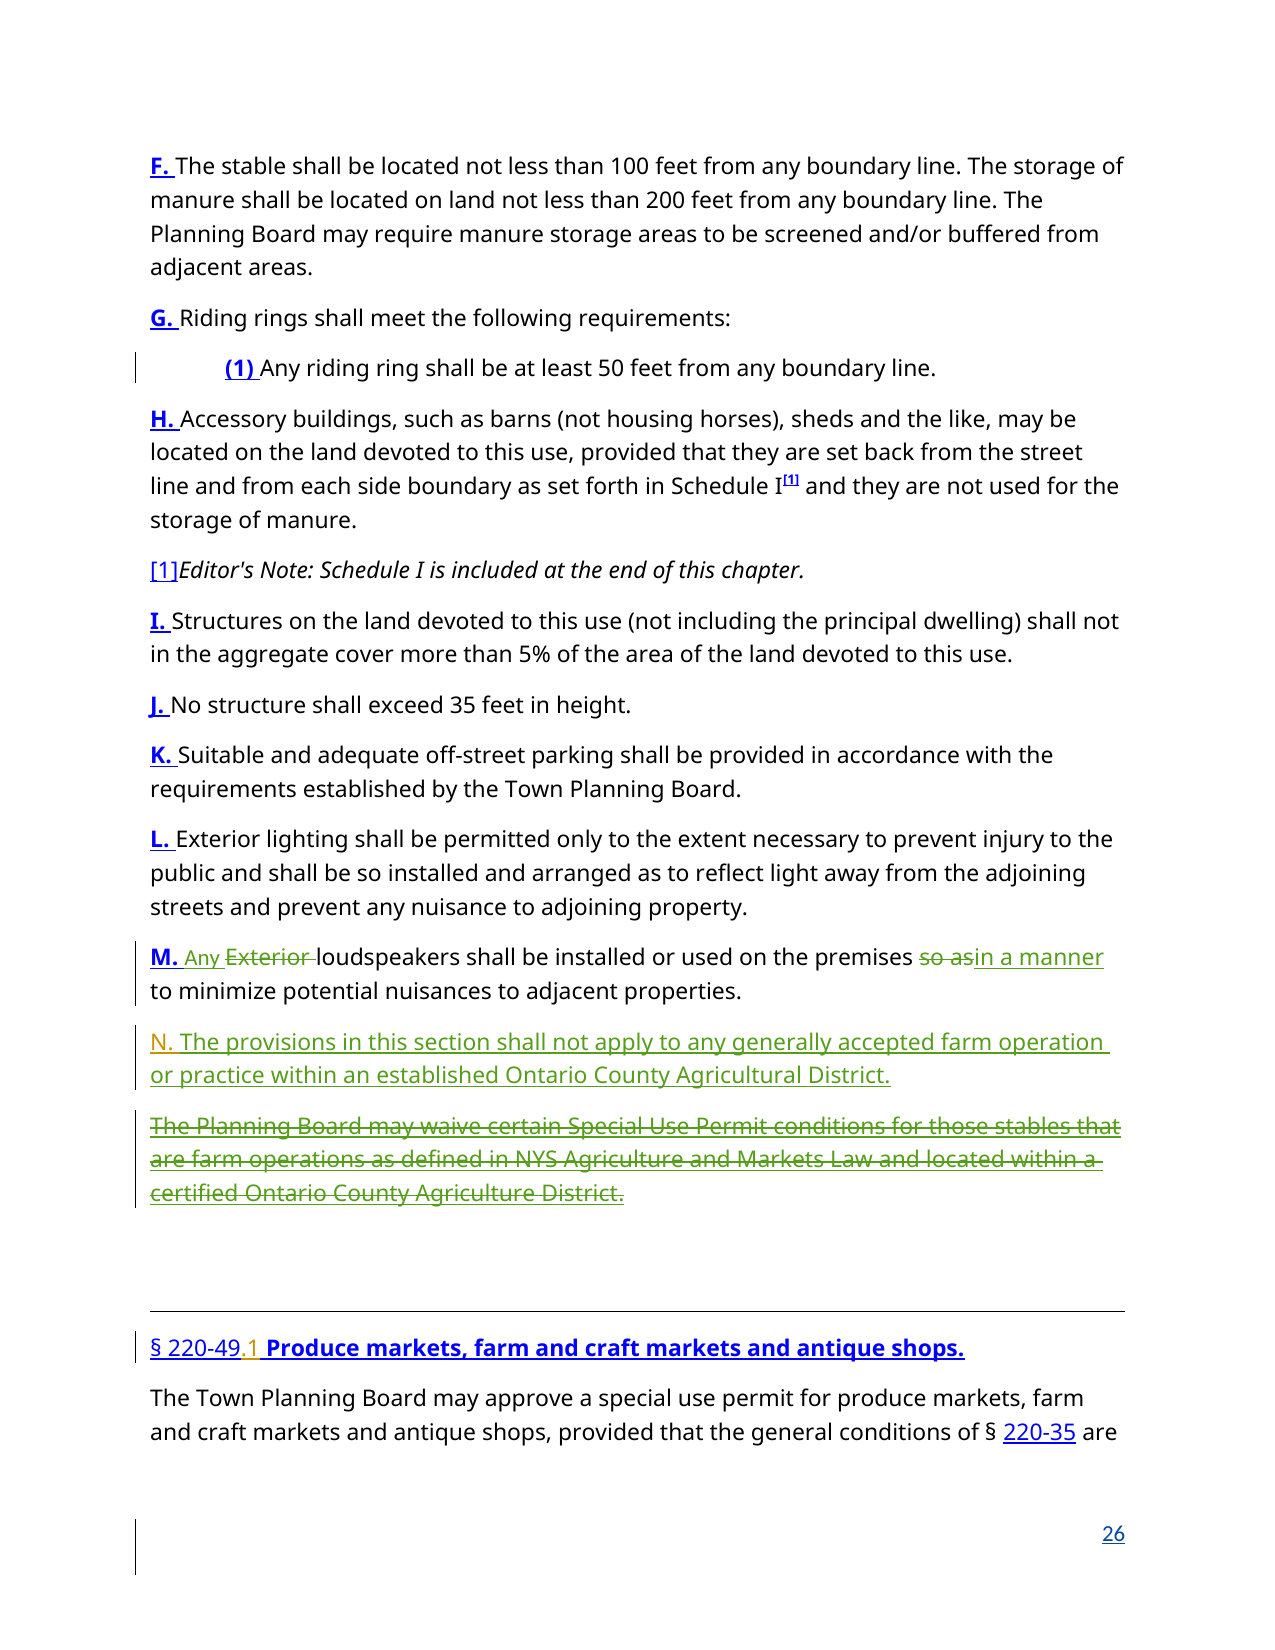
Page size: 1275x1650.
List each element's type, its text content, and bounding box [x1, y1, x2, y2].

text J. No structure shall exceed 35 feet in height. [150, 689, 1125, 720]
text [150, 1382, 1125, 1447]
text H. Accessory buildings, such as barns (not housing horses), sheds and the like, may be located on the land devoted to this use, provided that they are set back from the street line and from each side boundary as set forth in Schedule I[1] and they are not used for the storage of manure. [150, 402, 1125, 535]
text M. loudspeakers shall be installed or used on the premises to minimize potential nuisances to adjacent properties. [150, 941, 1125, 1006]
text L. Exterior lighting shall be permitted only to the extent necessary to prevent injury to the public and shall be so installed and arranged as to reflect light away from the adjoining streets and prevent any nuisance to adjoining property. [150, 823, 1125, 922]
text I. Structures on the land devoted to this use (not including the principal dwelling) shall not in the aggregate cover more than 5% of the area of the land devoted to this use. [150, 604, 1125, 669]
text F. The stable shall be located not less than 100 feet from any boundary line. The storage of manure shall be located on land not less than 200 feet from any boundary line. The Planning Board may require manure storage areas to be screened and/or buffered from adjacent areas. [150, 150, 1125, 282]
text § 220-49 Produce markets, farm and craft markets and antique shops. [150, 1331, 1125, 1363]
text K. Suitable and adequate off-street parking shall be provided in accordance with the requirements established by the Town Planning Board. [150, 739, 1125, 804]
text [1]Editor's Note: Schedule I is included at the end of this chapter. [150, 554, 1125, 585]
text (1) Any riding ring shall be at least 50 feet from any boundary line. [150, 352, 1125, 383]
text G. Riding rings shall meet the following requirements: [150, 302, 1125, 333]
